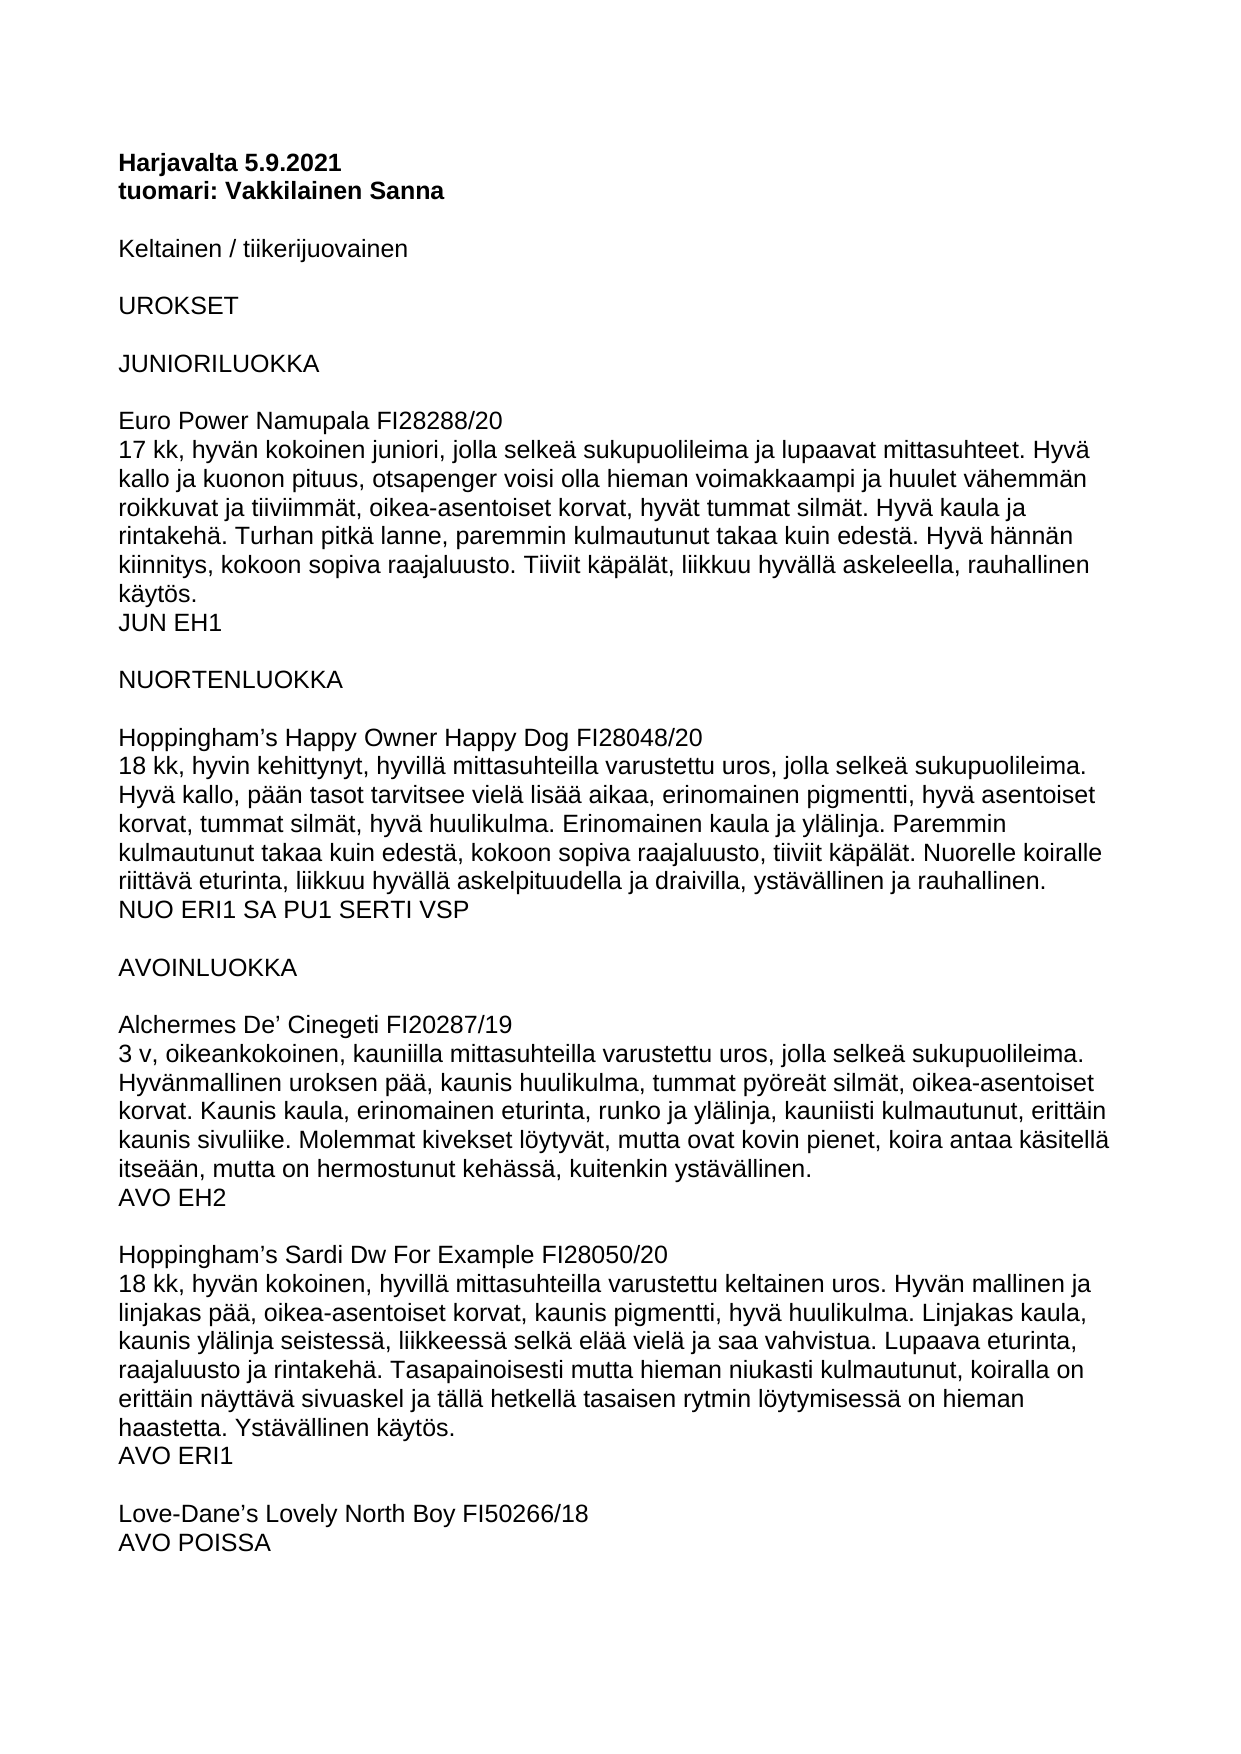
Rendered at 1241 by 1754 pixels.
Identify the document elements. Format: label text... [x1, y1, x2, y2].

text JUN EH1 [118, 608, 1122, 636]
text Love-Dane’s Lovely North Boy FI50266/18 [118, 1499, 1122, 1528]
text Keltainen / tiikerijuovainen [118, 234, 1122, 263]
text AVO ERI1 [118, 1441, 1122, 1470]
text 18 kk, hyvin kehittynyt, hyvillä mittasuhteilla varustettu uros, jolla selkeä sukupuolileima. Hyvä kallo, pään tasot tarvitsee vielä lisää aikaa, erinomainen pigmentti, hyvä asentoiset korvat, tummat silmät, hyvä huulikulma. Erinomainen kaula ja ylälinja. Paremmin kulmautunut takaa kuin edestä, kokoon sopiva raajaluusto, tiiviit käpälät. Nuorelle koiralle riittävä eturinta, liikkuu hyvällä askelpituudella ja draivilla, ystävällinen ja rauhallinen. [118, 751, 1122, 895]
text 18 kk, hyvän kokoinen, hyvillä mittasuhteilla varustettu keltainen uros. Hyvän mallinen ja linjakas pää, oikea-asentoiset korvat, kaunis pigmentti, hyvä huulikulma. Linjakas kaula, kaunis ylälinja seistessä, liikkeessä selkä elää vielä ja saa vahvistua. Lupaava eturinta, raajaluusto ja rintakehä. Tasapainoisesti mutta hieman niukasti kulmautunut, koiralla on erittäin näyttävä sivuaskel ja tällä hetkellä tasaisen rytmin löytymisessä on hieman haastetta. Ystävällinen käytös. [118, 1269, 1122, 1441]
text Alchermes De’ Cinegeti FI20287/19 [118, 1010, 1122, 1039]
text 17 kk, hyvän kokoinen juniori, jolla selkeä sukupuolileima ja lupaavat mittasuhteet. Hyvä kallo ja kuonon pituus, otsapenger voisi olla hieman voimakkaampi ja huulet vähemmän roikkuvat ja tiiviimmät, oikea-asentoiset korvat, hyvät tummat silmät. Hyvä kaula ja rintakehä. Turhan pitkä lanne, paremmin kulmautunut takaa kuin edestä. Hyvä hännän kiinnitys, kokoon sopiva raajaluusto. Tiiviit käpälät, liikkuu hyvällä askeleella, rauhallinen käytös. [118, 435, 1122, 608]
text JUNIORILUOKKA [118, 349, 1122, 378]
text Hoppingham’s Happy Owner Happy Dog FI28048/20 [118, 723, 1122, 751]
text tuomari: Vakkilainen Sanna [118, 176, 1122, 205]
text Harjavalta 5.9.2021 [118, 148, 1122, 176]
text Euro Power Namupala FI28288/20 [118, 406, 1122, 435]
text 3 v, oikeankokoinen, kauniilla mittasuhteilla varustettu uros, jolla selkeä sukupuolileima. Hyvänmallinen uroksen pää, kaunis huulikulma, tummat pyöreät silmät, oikea-asentoiset korvat. Kaunis kaula, erinomainen eturinta, runko ja ylälinja, kauniisti kulmautunut, erittäin kaunis sivuliike. Molemmat kivekset löytyvät, mutta ovat kovin pienet, koira antaa käsitellä itseään, mutta on hermostunut kehässä, kuitenkin ystävällinen. [118, 1039, 1122, 1183]
text Hoppingham’s Sardi Dw For Example FI28050/20 [118, 1240, 1122, 1269]
text NUO ERI1 SA PU1 SERTI VSP [118, 895, 1122, 924]
text AVO EH2 [118, 1183, 1122, 1211]
text NUORTENLUOKKA [118, 665, 1122, 694]
text AVOINLUOKKA [118, 953, 1122, 981]
text UROKSET [118, 291, 1122, 320]
text AVO POISSA [118, 1528, 1122, 1556]
